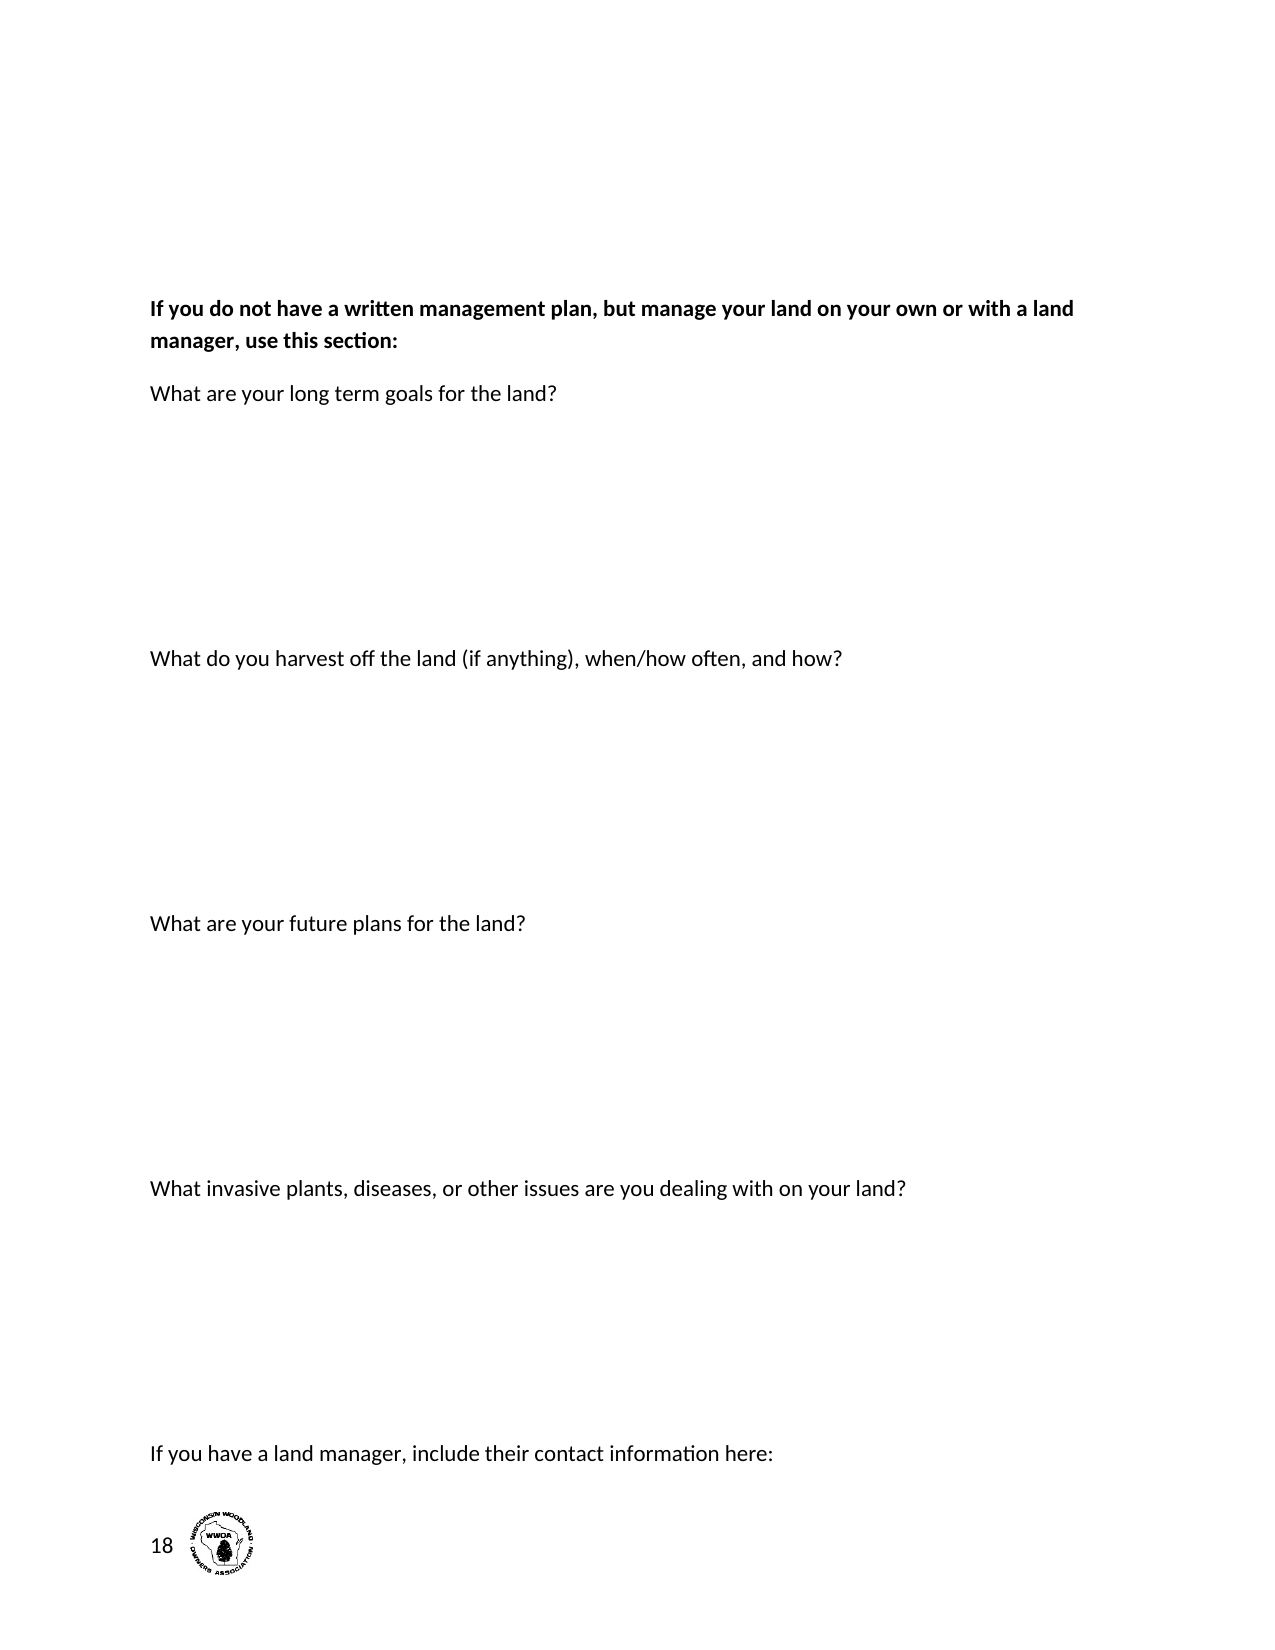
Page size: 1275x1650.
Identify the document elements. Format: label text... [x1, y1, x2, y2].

text What invasive plants, diseases, or other issues are you dealing with on your land? [150, 1174, 1125, 1202]
text If you do not have a written management plan, but manage your land on your own or with a land manager, use this section: [150, 294, 1125, 354]
picture [190, 1512, 253, 1575]
text What do you harvest off the land (if anything), when/how often, and how? [150, 644, 1125, 672]
text What are your future plans for the land? [150, 909, 1125, 937]
text If you have a land manager, include their contact information here: [150, 1439, 1125, 1467]
text What are your long term goals for the land? [150, 379, 1125, 407]
